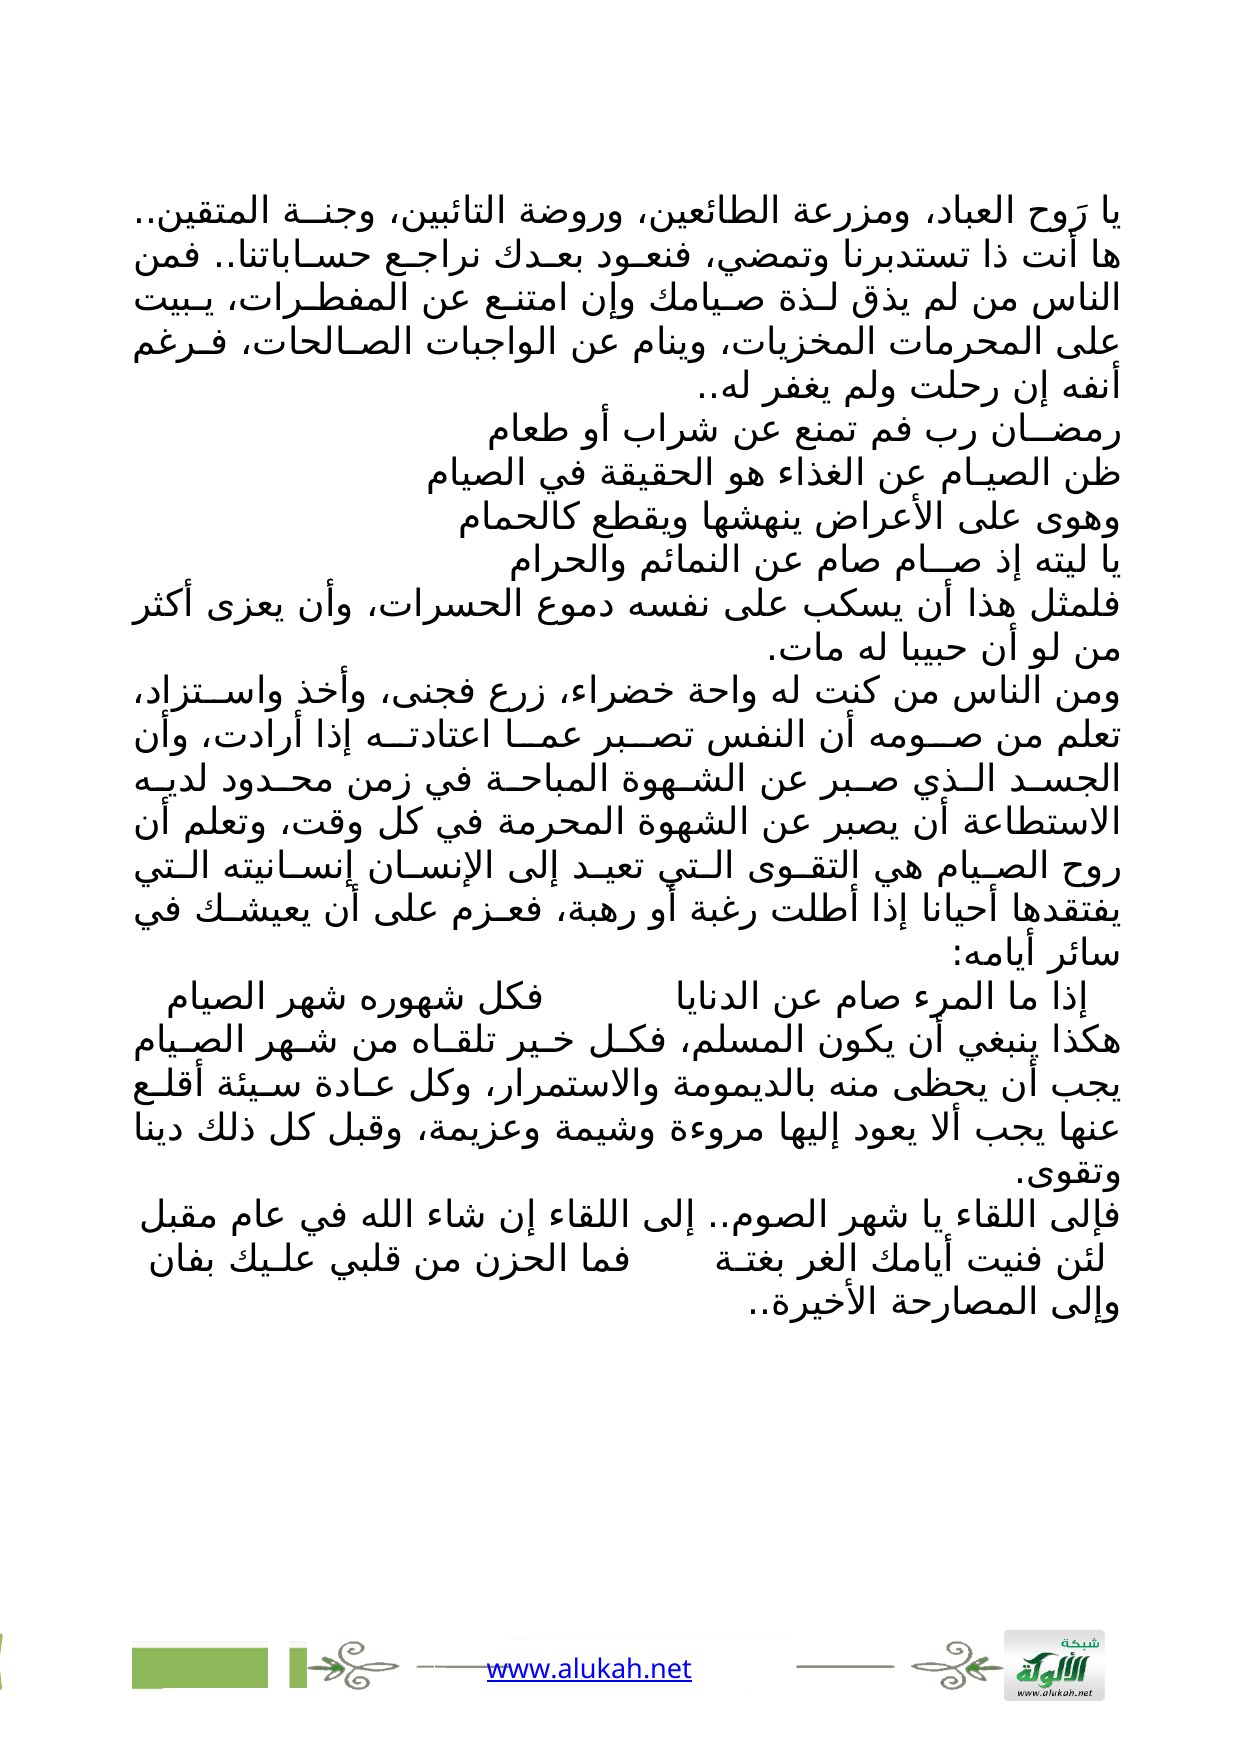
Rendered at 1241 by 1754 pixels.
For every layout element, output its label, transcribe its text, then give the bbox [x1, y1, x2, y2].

text ظن الصيـام عن الغذاء هو الحقيقة في الصيام [133, 451, 1122, 494]
text فلمثل هذا أن يسكب على نفسه دموع الحسرات، وأن يعزى أكثر من لو أن حبيبا له مات. [133, 582, 1122, 669]
text فإلى اللقاء يا شهر الصوم.. إلى اللقاء إن شاء الله في عام مقبل [133, 1193, 1122, 1236]
picture [435, 1642, 766, 1697]
text ومن الناس من كنت له واحة خضراء، زرع فجنى، وأخذ واستزاد، تعلم من صومه أن النفس تصبر عما اعتادته إذا أرادت، وأن الجسد الذي صبر عن الشهوة المباحة في زمن محدود لديه الاستطاعة أن يصبر عن الشهوة المحرمة في كل وقت، وتعلم أن روح الصيام هي التقوى التي تعيد إلى الإنسان إنسانيته التي يفتقدها أحيانا إذا أطلت رغبة أو رهبة، فعزم على أن يعيشك في سائر أيامه: [133, 669, 1122, 974]
text رمضــان رب فم تمنع عن شراب أو طعام [133, 407, 1122, 451]
text يا ليته إذ صــام صام عن النمائم والحرام [133, 538, 1122, 582]
text إذا ما المرء صام عن الدنايا فكل شهوره شهر الصيام [133, 974, 1122, 1018]
text وإلى المصارحة الأخيرة.. [133, 1280, 1122, 1323]
text وهوى على الأعراض ينهشها ويقطع كالحمام [133, 494, 1122, 538]
picture [130, 1626, 1106, 1708]
text يا رَوح العباد، ومزرعة الطائعين، وروضة التائبين، وجنة المتقين.. ها أنت ذا تستدبرنا وتمضي، فنعود بعدك نراجع حساباتنا.. فمن الناس من لم يذق لذة صيامك وإن امتنع عن المفطرات، يبيت على المحرمات المخزيات، وينام عن الواجبات الصالحات، فرغم أنفه إن رحلت ولم يغفر له.. [133, 189, 1122, 407]
text هكذا ينبغي أن يكون المسلم، فكل خير تلقاه من شهر الصيام يجب أن يحظى منه بالديمومة والاستمرار، وكل عادة سيئة أقلع عنها يجب ألا يعود إليها مروءة وشيمة وعزيمة، وقبل كل ذلك دينا وتقوى. [133, 1018, 1122, 1193]
text لئن فنيت أيامك الغر بغتـة فما الحزن من قلبي علـيك بفان [133, 1236, 1122, 1280]
